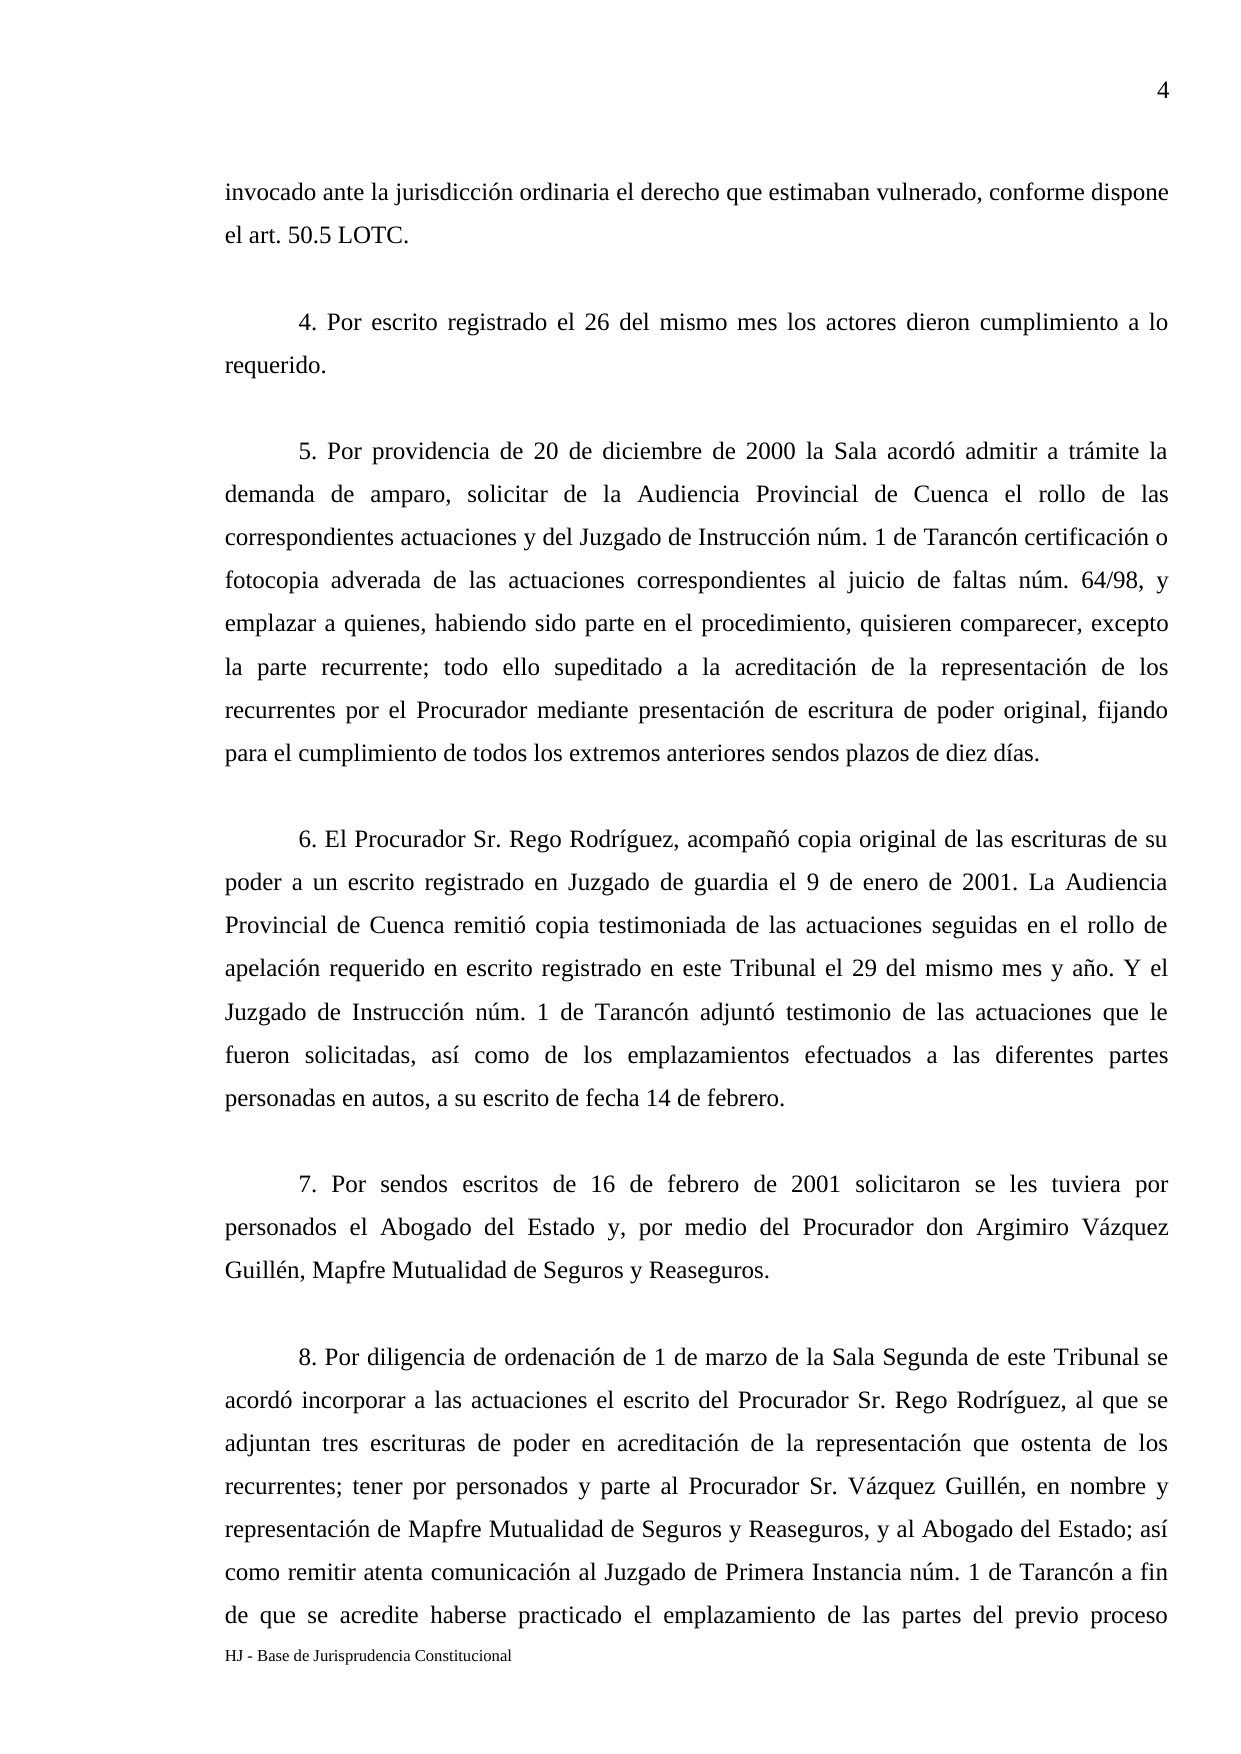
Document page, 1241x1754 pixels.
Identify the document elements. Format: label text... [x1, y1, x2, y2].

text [224, 177, 1169, 249]
text 7. Por sendos escritos de 16 de febrero de 2001 solicitaron se les tuviera por personados el Abogado del Estado y, por medio del Procurador don Argimiro Vázquez Guillén, Mapfre Mutualidad de Seguros y Reaseguros. [224, 1169, 1169, 1284]
text 5. Por providencia de 20 de diciembre de 2000 la Sala acordó admitir a trámite la demanda de amparo, solicitar de la Audiencia Provincial de Cuenca el rollo de las correspondientes actuaciones y del Juzgado de Instrucción núm. 1 de Tarancón certificación o fotocopia adverada de las actuaciones correspondientes al juicio de faltas núm. 64/98, y emplazar a quienes, habiendo sido parte en el procedimiento, quisieren comparecer, excepto la parte recurrente; todo ello supeditado a la acreditación de la representación de los recurrentes por el Procurador mediante presentación de escritura de poder original, fijando para el cumplimiento de todos los extremos anteriores sendos plazos de diez días. [224, 436, 1169, 767]
text 6. El Procurador Sr. Rego Rodríguez, acompañó copia original de las escrituras de su poder a un escrito registrado en Juzgado de guardia el 9 de enero de 2001. La Audiencia Provincial de Cuenca remitió copia testimoniada de las actuaciones seguidas en el rollo de apelación requerido en escrito registrado en este Tribunal el 29 del mismo mes y año. Y el Juzgado de Instrucción núm. 1 de Tarancón adjuntó testimonio de las actuaciones que le fueron solicitadas, así como de los emplazamientos efectuados a las diferentes partes personadas en autos, a su escrito de fecha 14 de febrero. [224, 824, 1169, 1112]
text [224, 1342, 1169, 1629]
text 4. Por escrito registrado el 26 del mismo mes los actores dieron cumplimiento a lo requerido. [224, 307, 1169, 378]
